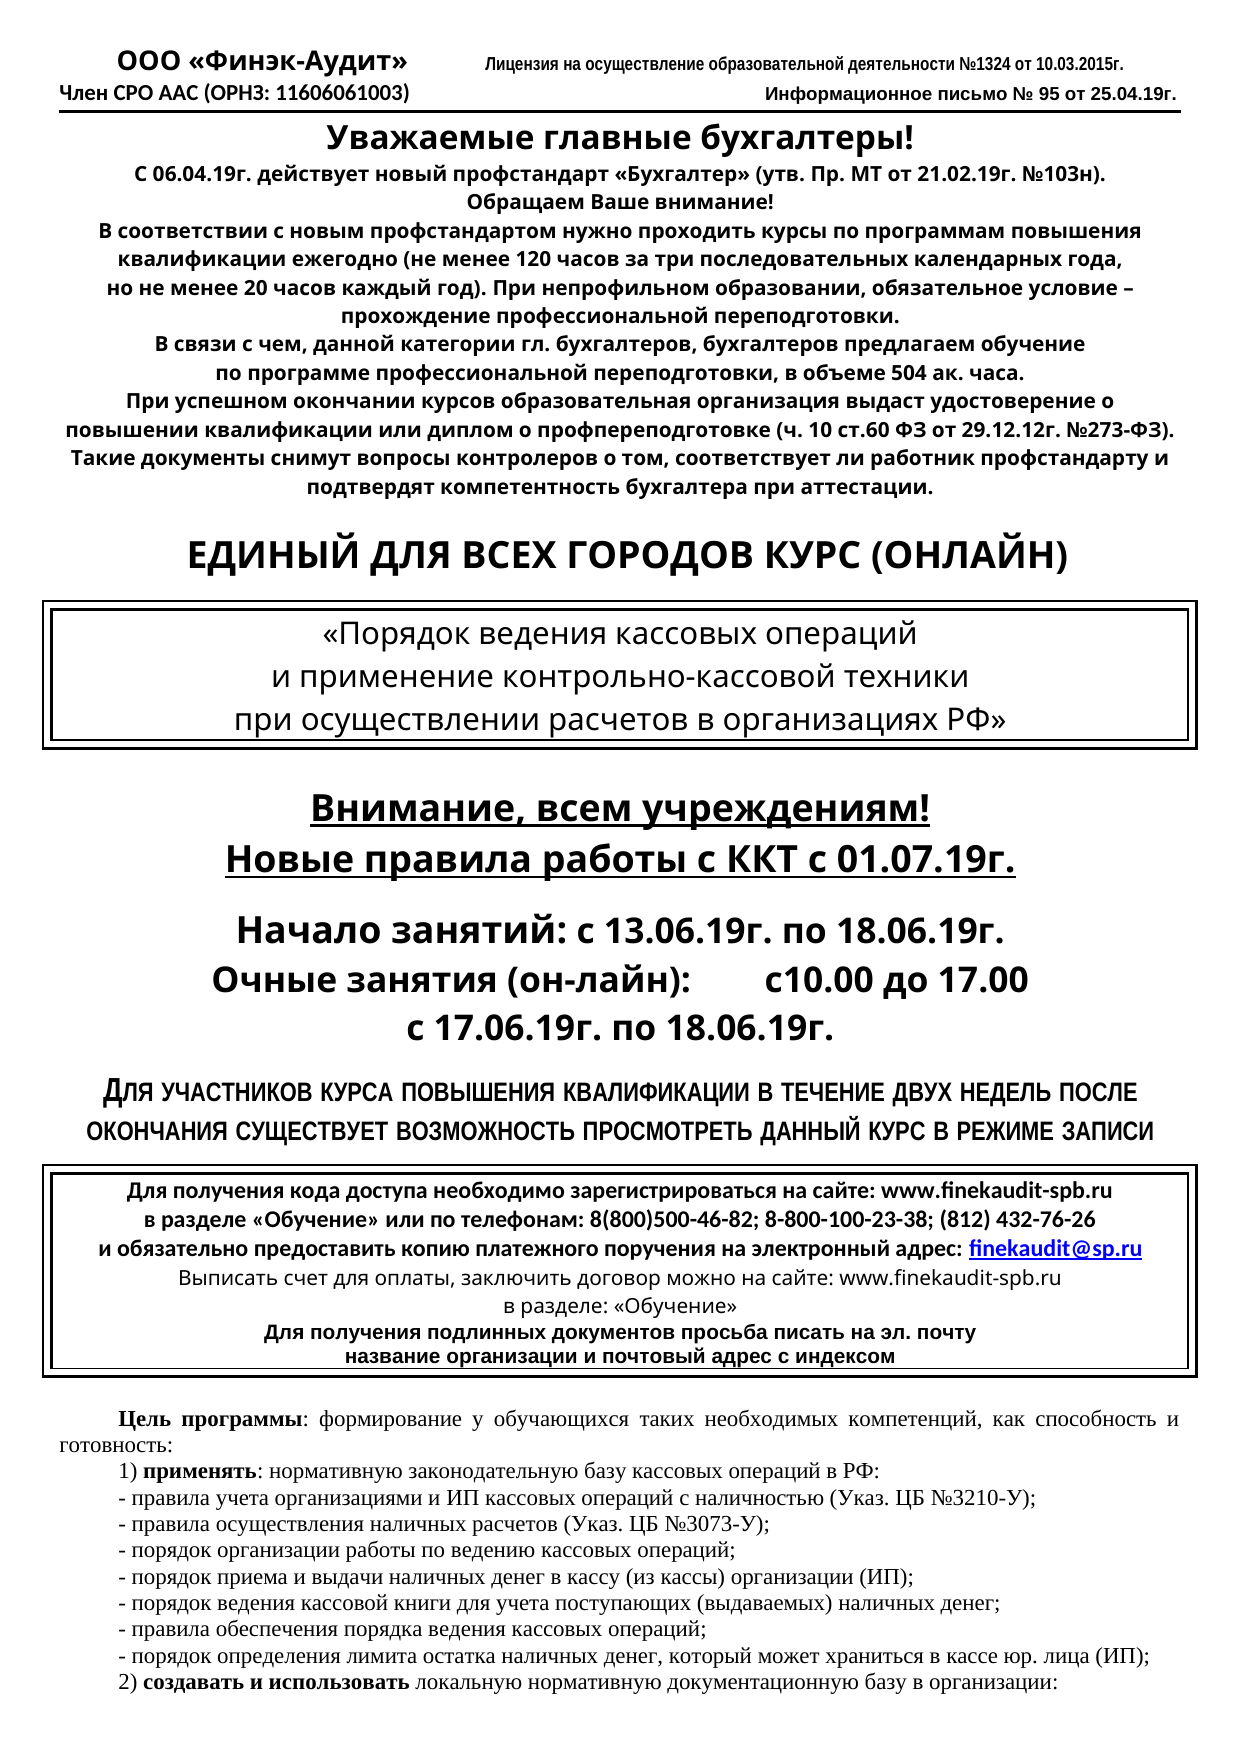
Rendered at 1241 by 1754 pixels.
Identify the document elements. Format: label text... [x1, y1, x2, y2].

text Внимание, всем учреждениям! [59, 781, 1181, 832]
text - правила обеспечения порядка ведения кассовых операций; [59, 1616, 1181, 1642]
text В связи с чем, данной категории гл. бухгалтеров, бухгалтеров предлагаем обучение [59, 329, 1181, 358]
text При успешном окончании курсов образовательная организация выдаст удостоверение о повышении квалификации или диплом о профпереподготовке (ч. 10 ст.60 ФЗ от 29.12.12г. №273-ФЗ). Такие документы снимут вопросы контролеров о том, соответствует ли работник профстандарту и подтвердят компетентность бухгалтера при аттестации. [59, 386, 1181, 500]
text 2) создавать и использовать локальную нормативную документационную базу в организации: [59, 1668, 1181, 1694]
text Цель программы: формирование у обучающихся таких необходимых компетенций, как способность и готовность: [59, 1405, 1181, 1457]
text по программе профессиональной переподготовки, в объеме 504 ак. часа. [59, 358, 1181, 386]
table_header Для получения кода доступа необходимо зарегистрироваться на сайте: www.finekaudit-spb.ru в разделе «Обучение» или по телефонам: 8(800)500-46-82; 8-800-100-23-38; (812) 432-76-26 и обязательно предоставить копию платежного поручения на электронный адрес: finekaudit@sp.ru Выписать счет для оплаты, заключить договор можно на сайте: www.finekaudit-spb.ru в разделе: «Обучение» Для получения подлинных документов просьба писать на эл. почту название организации и почтовый адрес с индексом [48, 1166, 1192, 1367]
text - порядок организации работы по ведению кассовых операций; [59, 1536, 1181, 1563]
text - порядок определения лимита остатка наличных денег, который может храниться в кассе юр. лица (ИП); [59, 1642, 1181, 1668]
text 1) применять: нормативную законодательную базу кассовых операций в РФ: [59, 1457, 1181, 1484]
table_header «Порядок ведения кассовых операций и применение контрольно-кассовой техники при осуществлении расчетов в организациях РФ» [48, 602, 1192, 739]
text Для участников курса повышения квалификации в течение двух недель после окончания существует возможность просмотреть данный курс в режиме записи [59, 1071, 1181, 1147]
text Очные занятия (он-лайн): с10.00 до 17.00 [59, 954, 1181, 1002]
text ЕДИНЫЙ ДЛЯ ВСЕХ ГОРОДОВ КУРС (ОНЛАЙН) [59, 531, 1196, 577]
text С 06.04.19г. действует новый профстандарт «Бухгалтер» (утв. Пр. МТ от 21.02.19г. №103н). [59, 159, 1181, 187]
text Начало занятий: с 13.06.19г. по 18.06.19г. [59, 903, 1181, 954]
text - правила осуществления наличных расчетов (Указ. ЦБ №3073-У); [59, 1510, 1181, 1536]
text - правила учета организациями и ИП кассовых операций с наличностью (Указ. ЦБ №3210-У); [59, 1484, 1181, 1510]
text Новые правила работы с ККТ с 01.07.19г. [59, 832, 1181, 883]
text - порядок ведения кассовой книги для учета поступающих (выдаваемых) наличных денег; [59, 1589, 1181, 1616]
text Член СРО ААС (ОРНЗ: 11606061003) Информационное письмо № 95 от 25.04.19г. [59, 78, 1181, 110]
text Уважаемые главные бухгалтеры! [59, 113, 1181, 159]
text но не менее 20 часов каждый год). При непрофильном образовании, обязательное условие – прохождение профессиональной переподготовки. [59, 273, 1181, 329]
text - порядок приема и выдачи наличных денег в кассу (из кассы) организации (ИП); [59, 1563, 1181, 1589]
text Обращаем Ваше внимание! [59, 187, 1181, 216]
text В соответствии с новым профстандартом нужно проходить курсы по программам повышения квалификации ежегодно (не менее 120 часов за три последовательных календарных года, [59, 216, 1181, 273]
text ООО «Финэк-Аудит» Лицензия на осуществление образовательной деятельности №1324 от 10.03.2015г. [59, 41, 1181, 78]
text с 17.06.19г. по 18.06.19г. [59, 1002, 1181, 1051]
